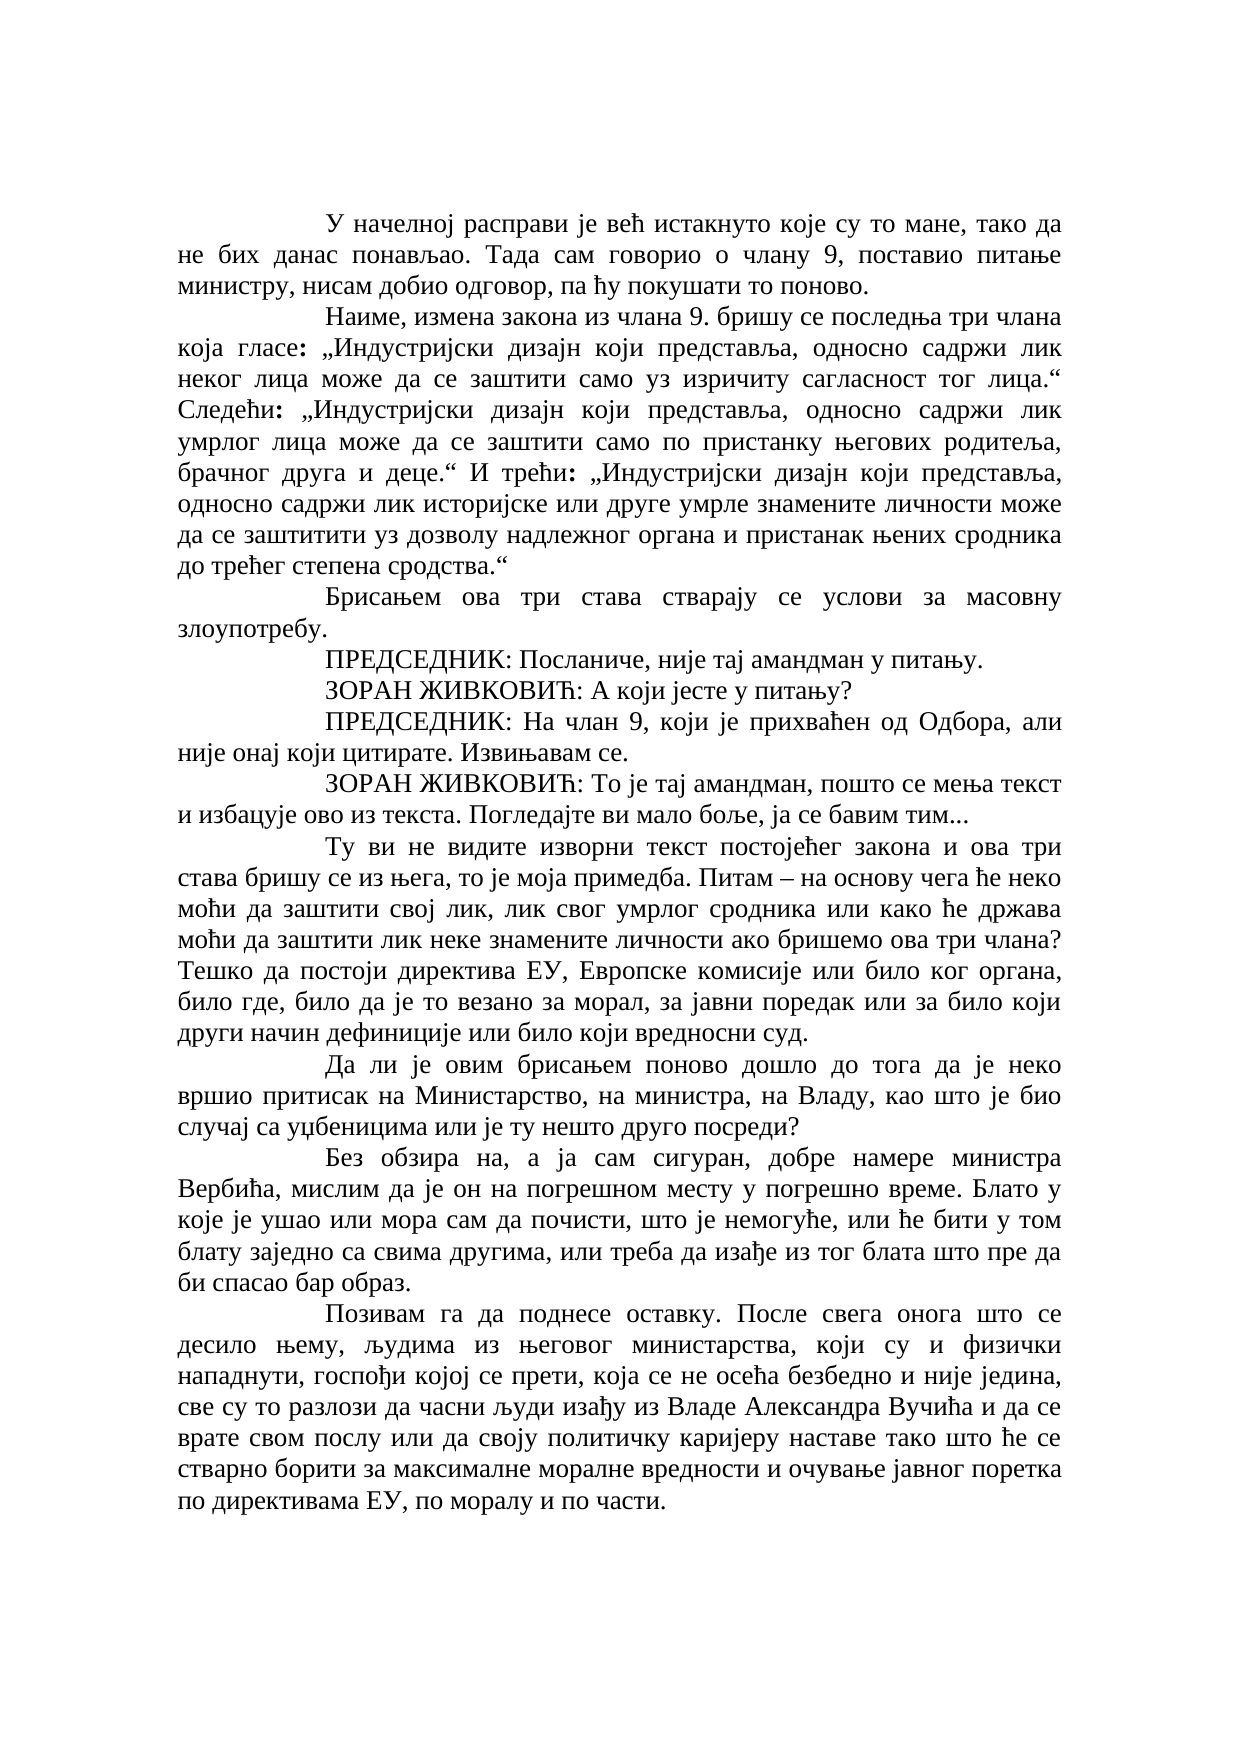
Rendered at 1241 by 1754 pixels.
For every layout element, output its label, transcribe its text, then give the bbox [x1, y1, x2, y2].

text ЗОРАН ЖИВКОВИЋ: А који јесте у питању? [177, 674, 1063, 705]
text ЗОРАН ЖИВКОВИЋ: То је тај амандман, пошто се мења текст и избацује ово из текста. Погледајте ви мало боље, ја се бавим тим... [177, 767, 1063, 830]
text Да ли је овим брисањем поново дошло до тога да је неко вршио притисак на Министарство, на министра, на Владу, као што је био случај са уџбеницима или је ту нешто друго посреди? [177, 1048, 1063, 1141]
text Позивам га да поднесе оставку. После свега онога што се десило њему, људима из његовог министарства, који су и физички нападнути, госпођи којој се прети, која се не осећа безбедно и није једина, све су то разлози да часни људи изађу из Владе Александра Вучића и да се врате свом послу или да своју политичку каријеру наставе тако што ће се стварно борити за максималне моралне вредности и очување јавног поретка по директивама ЕУ, по моралу и по части. [177, 1297, 1063, 1515]
text Без обзира на, а ја сам сигуран, добре намере министра Вербића, мислим да је он на погрешном месту у погрешно време. Блато у које је ушао или мора сам да почисти, што је немогуће, или ће бити у том блату заједно са свима другима, или треба да изађе из тог блата што пре да би спасао бар образ. [177, 1141, 1063, 1297]
text Наиме, измена закона из члана 9. бришу се последња три члана која гласе: „Индустријски дизајн који представља, односно садржи лик неког лица може да се заштити само уз изричиту сагласност тог лица.“ Следећи: „Индустријски дизајн који представља, односно садржи лик умрлог лица може да се заштити само по пристанку његових родитеља, брачног друга и деце.“ И трећи: „Индустријски дизајн који представља, односно садржи лик историјске или друге умрле знамените личности може да се заштитити уз дозволу надлежног органа и пристанак њених сродника до трећег степена сродства.“ [177, 300, 1063, 581]
text ПРЕДСЕДНИК: На члан 9, који је прихваћен од Одбора, али није онај који цитирате. Извињавам се. [177, 705, 1063, 767]
text ПРЕДСЕДНИК: Посланиче, није тај амандман у питању. [177, 643, 1063, 674]
text Ту ви не видите изворни текст постојећег закона и ова три става бришу се из њега, то је моја примедба. Питам – на основу чега ће неко моћи да заштити свој лик, лик свог умрлог сродника или како ће држава моћи да заштити лик неке знамените личности ако бришемо ова три члана? Тешко да постоји директива ЕУ, Европске комисије или било ког органа, било где, било да је то везано за морал, за јавни поредак или за било који други начин дефиниције или било који вредносни суд. [177, 830, 1063, 1048]
text Брисањем ова три става стварају се услови за масовну злоупотребу. [177, 581, 1063, 643]
text У начелној расправи је већ истакнуто које су то мане, тако да не бих данас понављао. Тада сам говорио о члану 9, поставио питање министру, нисам добио одговор, па ћу покушати то поново. [177, 207, 1063, 300]
